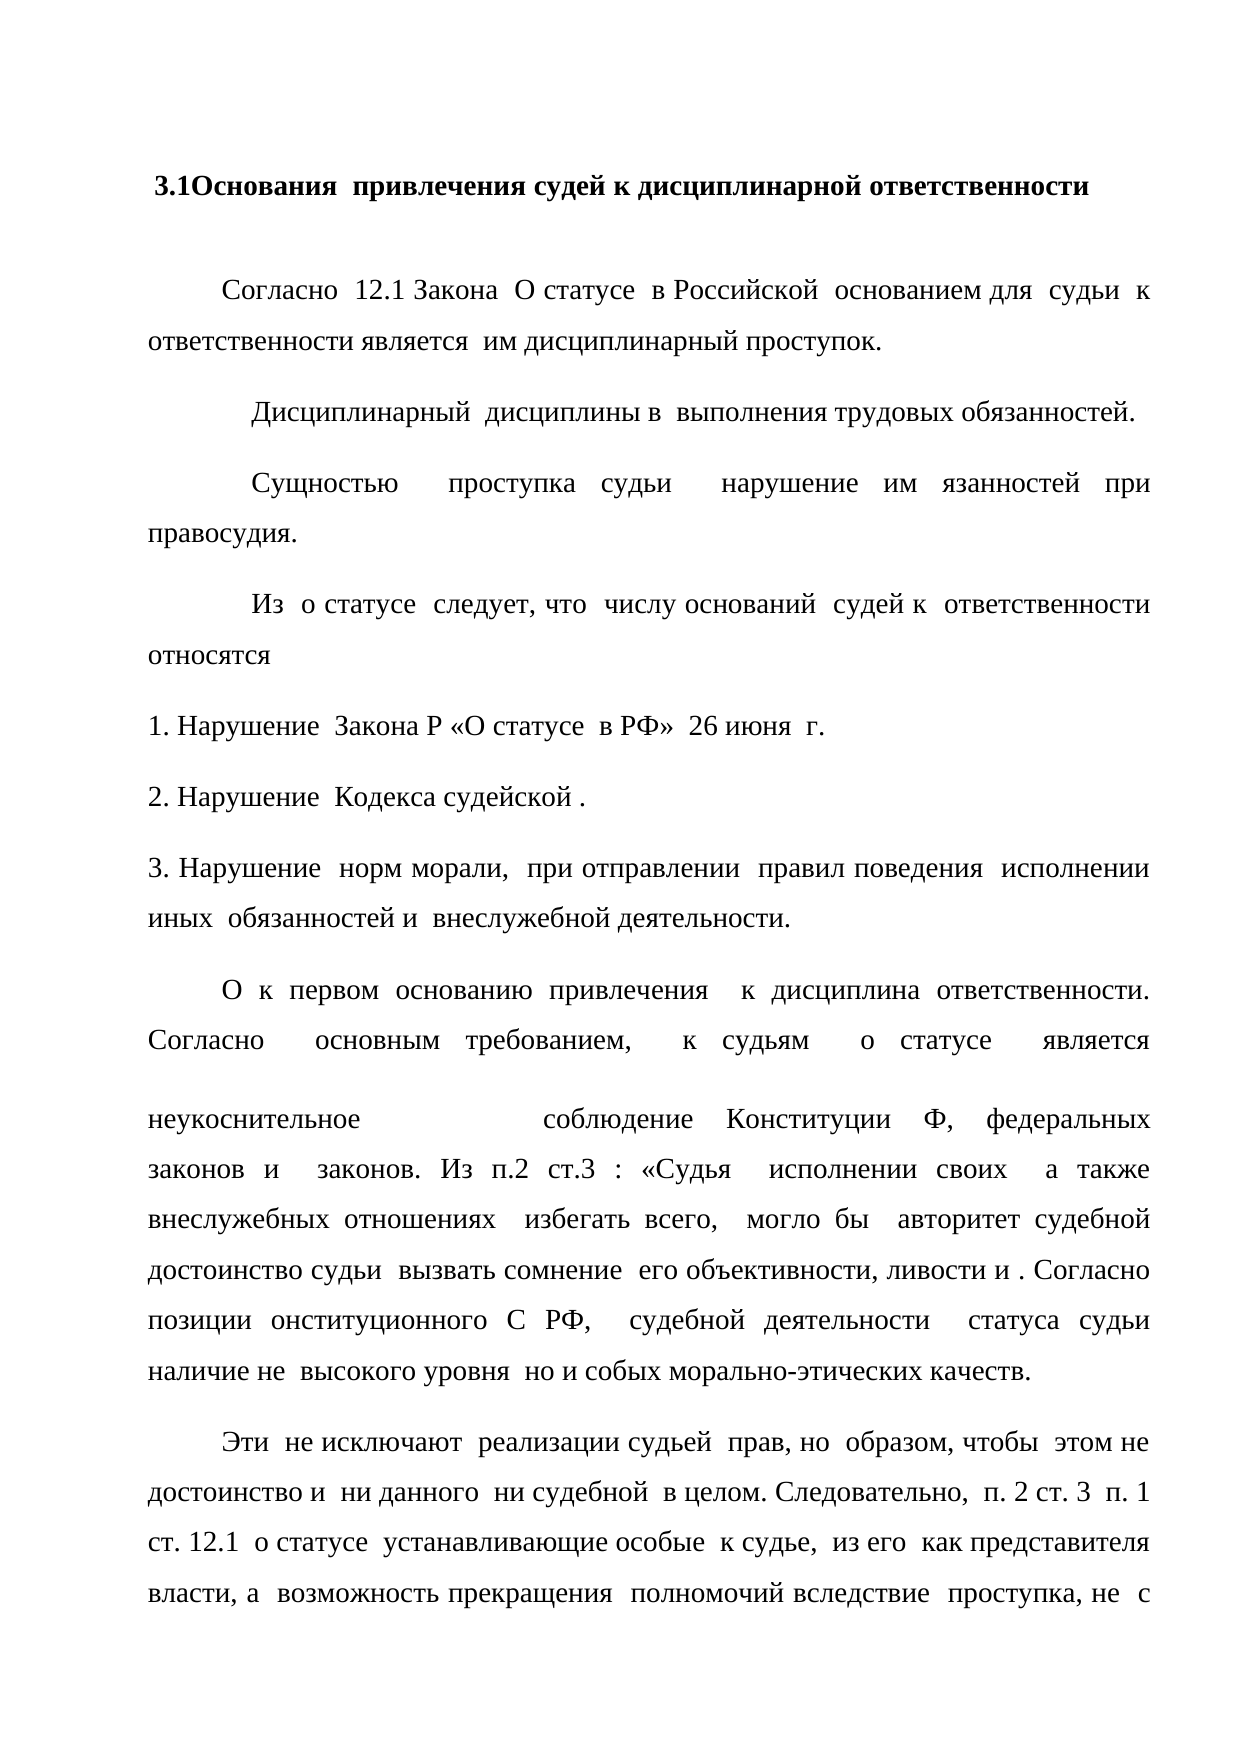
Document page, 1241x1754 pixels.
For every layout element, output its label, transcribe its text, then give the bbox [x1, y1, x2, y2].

text Согласно 12.1 Закона О статусе в Российской основанием для судьи к ответственности является им дисциплинарный проступок. [148, 272, 1152, 356]
text Сущностью проступка судьи нарушение им язанностей при правосудия. [148, 465, 1152, 549]
text 2. Нарушение Кодекса судейской . [148, 779, 1152, 813]
text 3. Нарушение норм морали, при отправлении правил поведения исполнении иных обязанностей и внеслужебной деятельности. [148, 850, 1152, 934]
text 1. Нарушение Закона Р «О статусе в РФ» 26 июня г. [148, 708, 1152, 742]
text Дисциплинарный дисциплины в выполнения трудовых обязанностей. [148, 394, 1152, 427]
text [148, 1424, 1152, 1608]
text Из о статусе следует, что числу оснований судей к ответственности относятся [148, 587, 1152, 670]
text О к первом основанию привлечения к дисциплина ответственности. Согласно основным требованием, к судьям о статусе является неукоснительное соблюдение Конституции Ф, федеральных законов и законов. Из п.2 ст.3 : «Судья исполнении своих а также внеслужебных отношениях избегать всего, могло бы авторитет судебной достоинство судьи вызвать сомнение его объективности, ливости и . Согласно позиции онституционного С РФ, судебной деятельности статуса судьи наличие не высокого уровня но и собых морально-этических качеств. [148, 972, 1152, 1386]
subtitle 3.1Основания привлечения судей к дисциплинарной ответственности [148, 168, 1152, 202]
